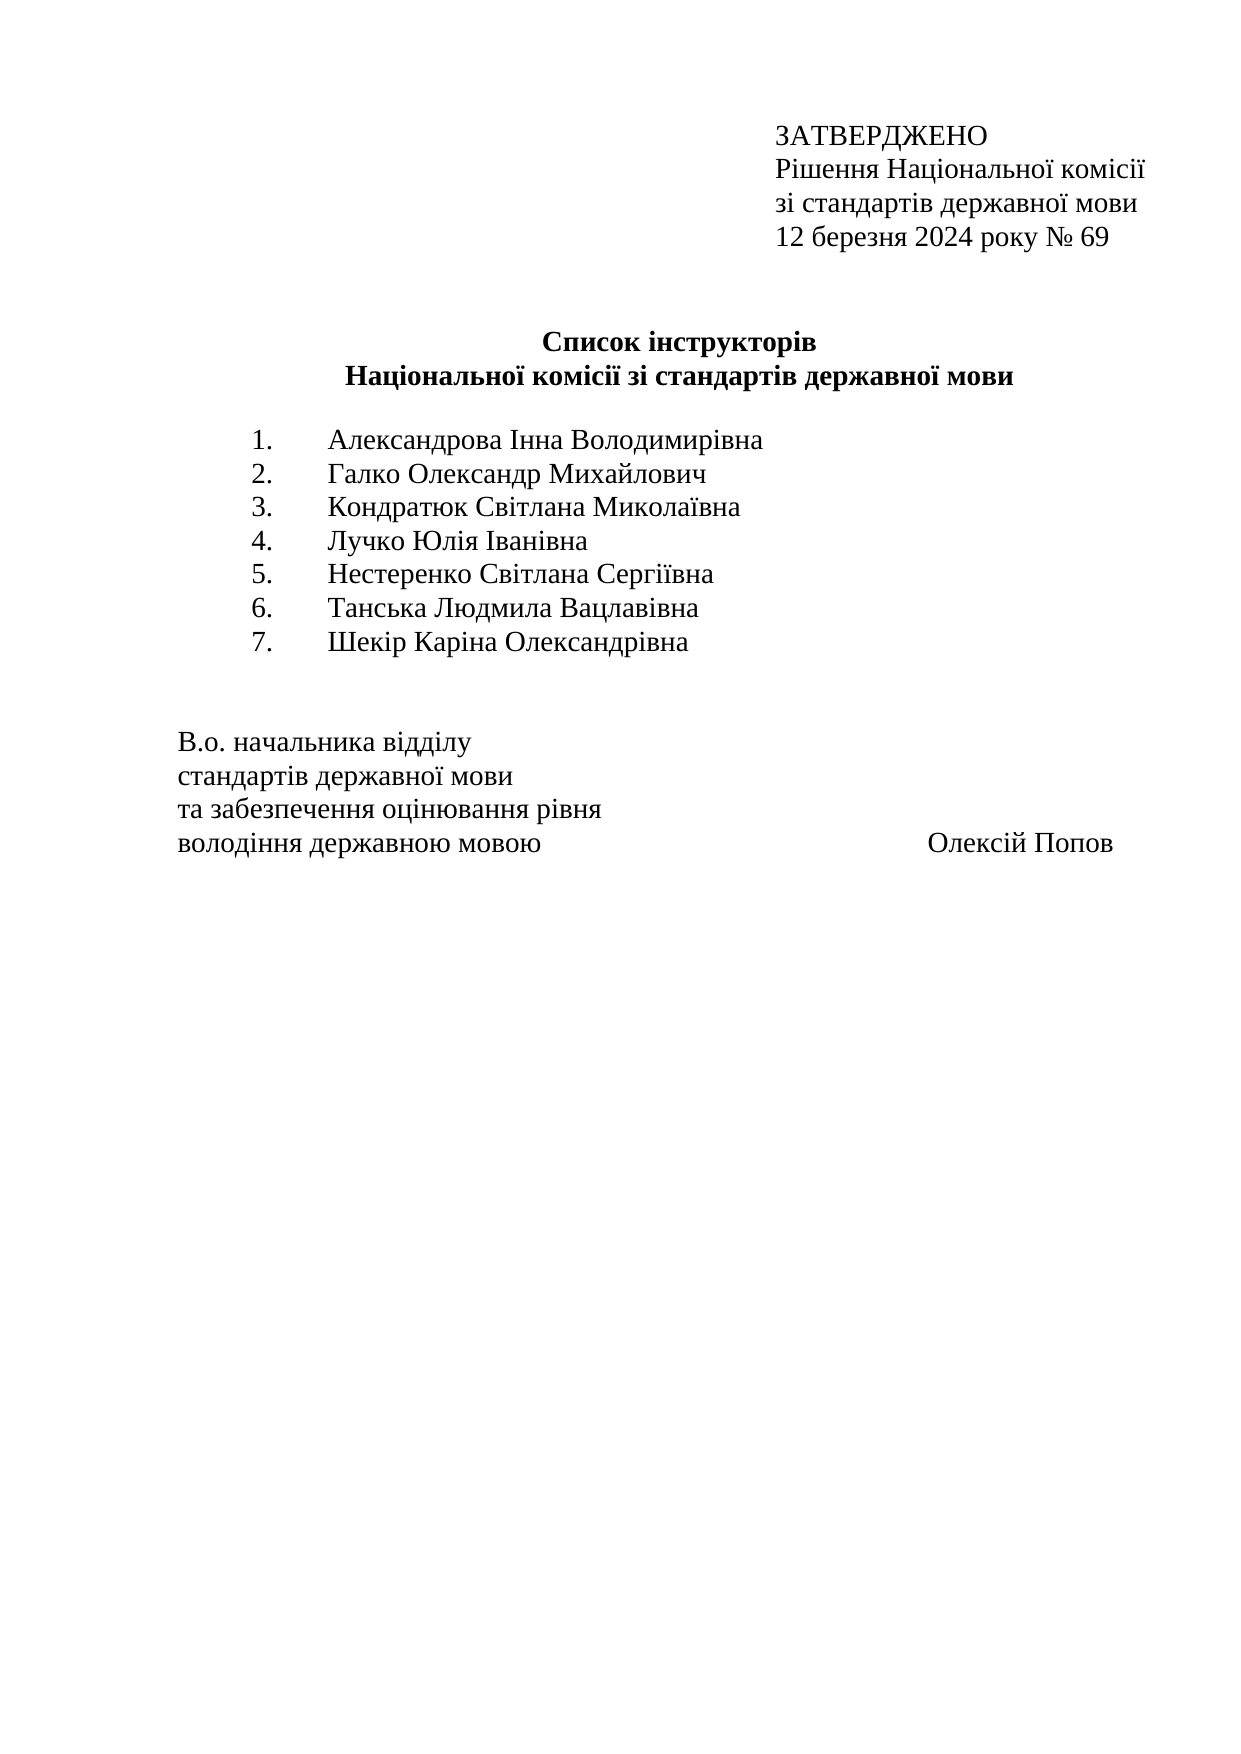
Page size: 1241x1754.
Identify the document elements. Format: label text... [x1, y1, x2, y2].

list Шекір Каріна Олександрівна [177, 624, 1181, 657]
list Александрова Інна Володимирівна [177, 422, 1181, 456]
text В.о. начальника відділу [177, 724, 1181, 758]
text ЗАТВЕРДЖЕНО [701, 118, 1181, 152]
list Галко Олександр Михайлович [177, 456, 1181, 489]
text 12 березня 2024 року № 69 [701, 219, 1181, 252]
list Нестеренко Світлана Сергіївна [177, 557, 1181, 590]
text Рішення Національної комісії [701, 152, 1181, 185]
list Лучко Юлія Іванівна [177, 523, 1181, 557]
text Національної комісії зі стандартів державної мови [177, 358, 1181, 391]
list Кондратюк Світлана Миколаївна [177, 489, 1181, 523]
text Список інструкторів [177, 324, 1181, 358]
text зі стандартів державної мови [701, 185, 1181, 219]
text володіння державною мовою Олексій Попов [177, 825, 1181, 858]
text стандартів державної мови [177, 758, 1181, 791]
list Танська Людмила Вацлавівна [177, 590, 1181, 624]
text та забезпечення оцінювання рівня [177, 791, 1181, 825]
